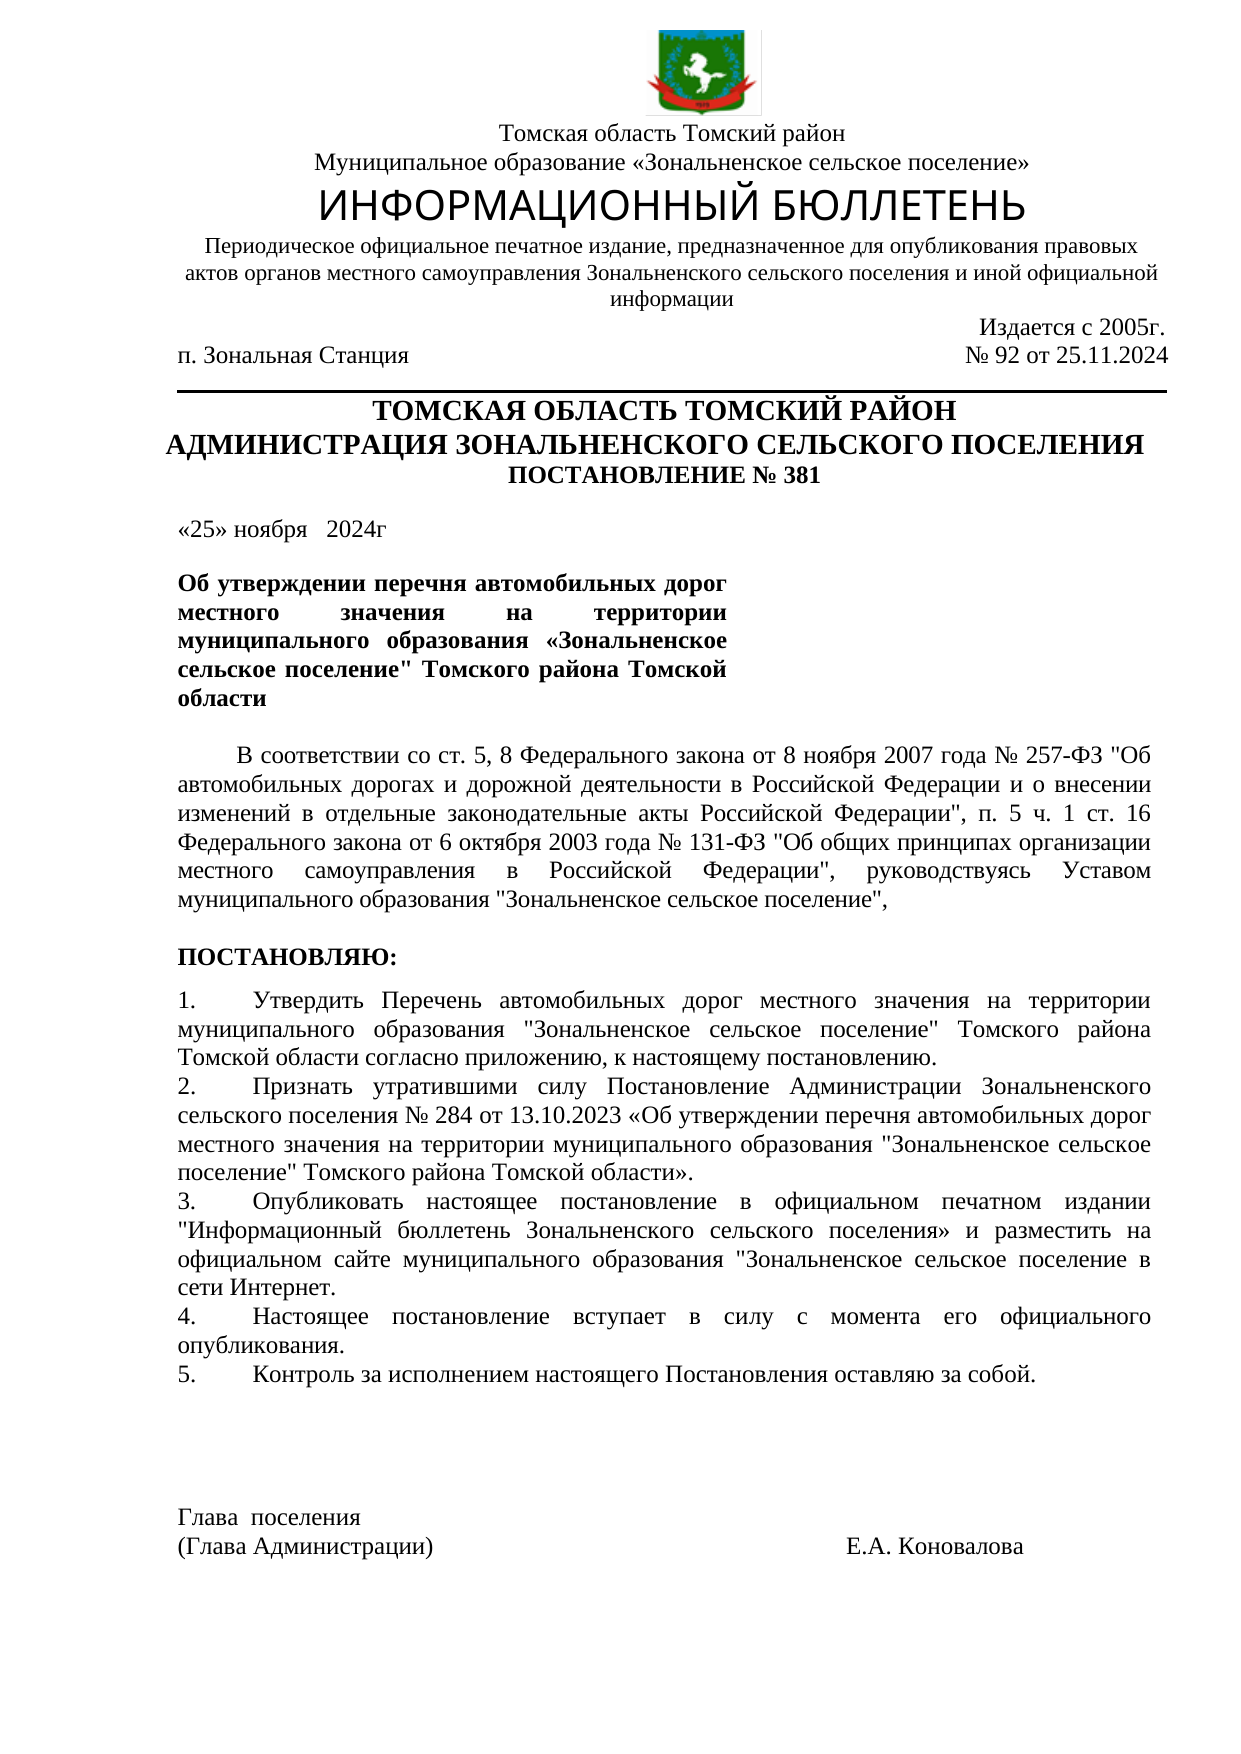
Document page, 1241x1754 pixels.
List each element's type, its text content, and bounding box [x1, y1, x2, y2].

text Муниципальное образование «Зональненское сельское поселение» [177, 147, 1167, 176]
list Опубликовать настоящее постановление в официальном печатном издании "Информационный бюллетень Зональненского сельского поселения» и разместить на официальном сайте муниципального образования "Зональненское сельское поселение в сети Интернет. [177, 1186, 1152, 1301]
text В соответствии со ст. 5, 8 Федерального закона от 8 ноября 2007 года № 257-ФЗ "Об автомобильных дорогах и дорожной деятельности в Российской Федерации и о внесении изменений в отдельные законодательные акты Российской Федерации", п. 5 ч. 1 ст. 16 Федерального закона от 6 октября 2003 года № 131-ФЗ "Об общих принципах организации местного самоуправления в Российской Федерации", руководствуясь Уставом муниципального образования "Зональненское сельское поселение", [177, 741, 1152, 913]
text ПОСТАНОВЛЕНИЕ № 381 [177, 461, 1152, 489]
text Издается с 2005г. [177, 312, 1211, 340]
text АДМИНИСТРАЦИЯ ЗОНАЛЬНЕНСКОГО СЕЛЬСКОГО ПОСЕЛЕНИЯ [158, 427, 1152, 461]
text Глава поселения [177, 1502, 1152, 1531]
text ИНФОРМАЦИОННЫЙ БЮЛЛЕТЕНЬ [177, 176, 1167, 233]
list Настоящее постановление вступает в силу с момента его официального опубликования. [177, 1301, 1152, 1359]
text (Глава Администрации) Е.А. Коновалова [177, 1531, 1152, 1560]
text Периодическое официальное печатное издание, предназначенное для опубликования правовых актов органов местного самоуправления Зональненского сельского поселения и иной официальной информации [177, 233, 1167, 312]
picture [645, 30, 765, 119]
text ПОСТАНОВЛЯЮ: [177, 942, 1152, 971]
list Утвердить Перечень автомобильных дорог местного значения на территории муниципального образования "Зональненское сельское поселение" Томского района Томской области согласно приложению, к настоящему постановлению. [177, 985, 1152, 1071]
text «25» ноября 2024г [177, 514, 1152, 543]
text ТОМСКАЯ ОБЛАСТЬ ТОМСКИЙ РАЙОН [177, 393, 1152, 427]
text п. Зональная Станция № 92 от 25.11.2024 [177, 340, 1211, 369]
list Признать утратившими силу Постановление Администрации Зональненского сельского поселения № 284 от 13.10.2023 «Об утверждении перечня автомобильных дорог местного значения на территории муниципального образования "Зональненское сельское поселение" Томского района Томской области». [177, 1071, 1152, 1186]
list Контроль за исполнением настоящего Постановления оставляю за собой. [177, 1359, 1152, 1387]
text Томская область Томский район [177, 89, 1167, 147]
table_header Об утверждении перечня автомобильных дорог местного значения на территории муниципального образования «Зональненское сельское поселение" Томского района Томской области [166, 568, 738, 741]
